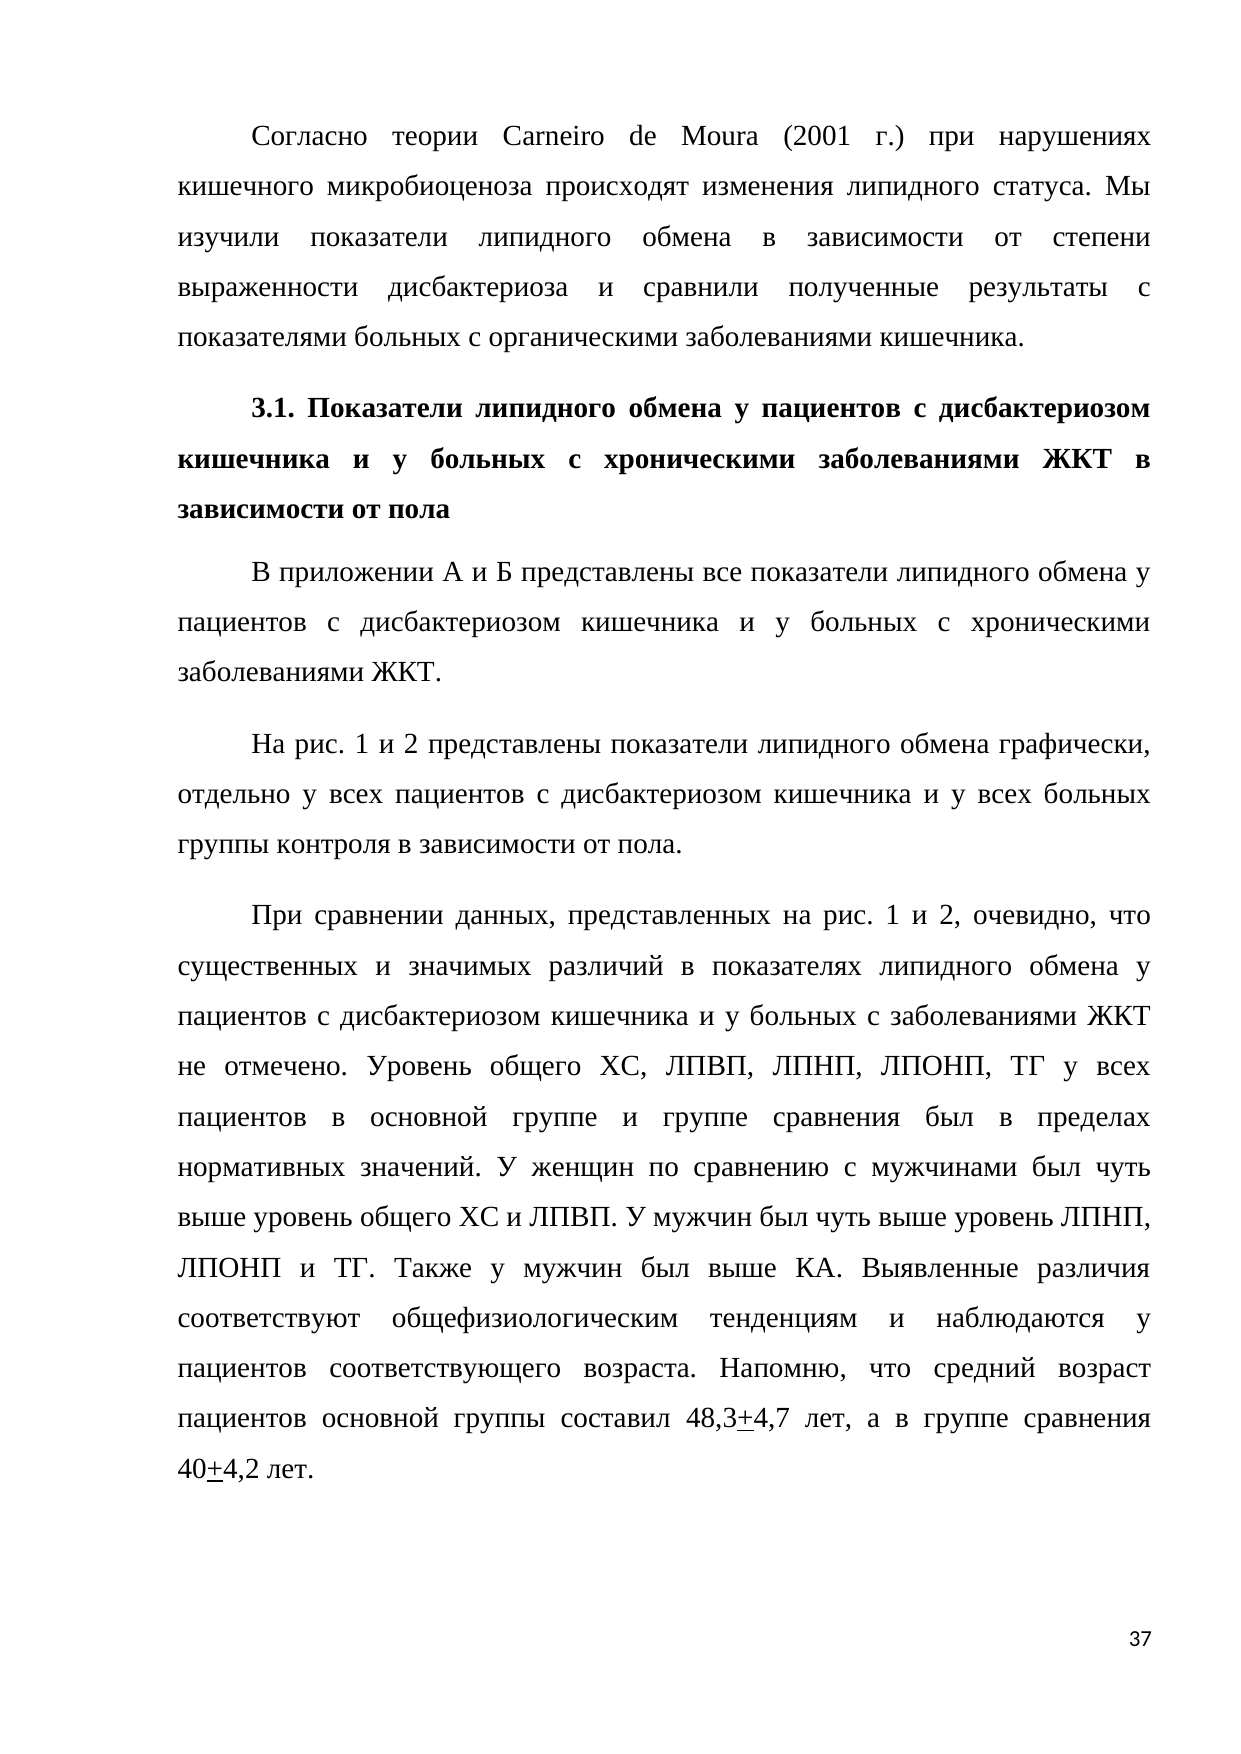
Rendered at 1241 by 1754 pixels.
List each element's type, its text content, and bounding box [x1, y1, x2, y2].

text Согласно теории Сarneiro de Moura (2001 г.) при нарушениях кишечного микробиоценоза происходят изменения липидного статуса. Мы изучили показатели липидного обмена в зависимости от степени выраженности дисбактериоза и сравнили полученные результаты с показателями больных с органическими заболеваниями кишечника. [177, 118, 1152, 353]
subtitle 3.1. Показатели липидного обмена у пациентов с дисбактериозом кишечника и у больных с хроническими заболеваниями ЖКТ в зависимости от пола [177, 391, 1152, 525]
text При сравнении данных, представленных на рис. 1 и 2, очевидно, что существенных и значимых различий в показателях липидного обмена у пациентов с дисбактериозом кишечника и у больных с заболеваниями ЖКТ не отмечено. Уровень общего ХС, ЛПВП, ЛПНП, ЛПОНП, ТГ у всех пациентов в основной группе и группе сравнения был в пределах нормативных значений. У женщин по сравнению с мужчинами был чуть выше уровень общего ХС и ЛПВП. У мужчин был чуть выше уровень ЛПНП, ЛПОНП и ТГ. Также у мужчин был выше КА. Выявленные различия соответствуют общефизиологическим тенденциям и наблюдаются у пациентов соответствующего возраста. Напомню, что средний возраст пациентов основной группы составил 48,3+4,7 лет, а в группе сравнения 40+4,2 лет. [177, 897, 1152, 1484]
text На рис. 1 и 2 представлены показатели липидного обмена графически, отдельно у всех пациентов с дисбактериозом кишечника и у всех больных группы контроля в зависимости от пола. [177, 726, 1152, 860]
text В приложении А и Б представлены все показатели липидного обмена у пациентов с дисбактериозом кишечника и у больных с хроническими заболеваниями ЖКТ. [177, 554, 1152, 688]
